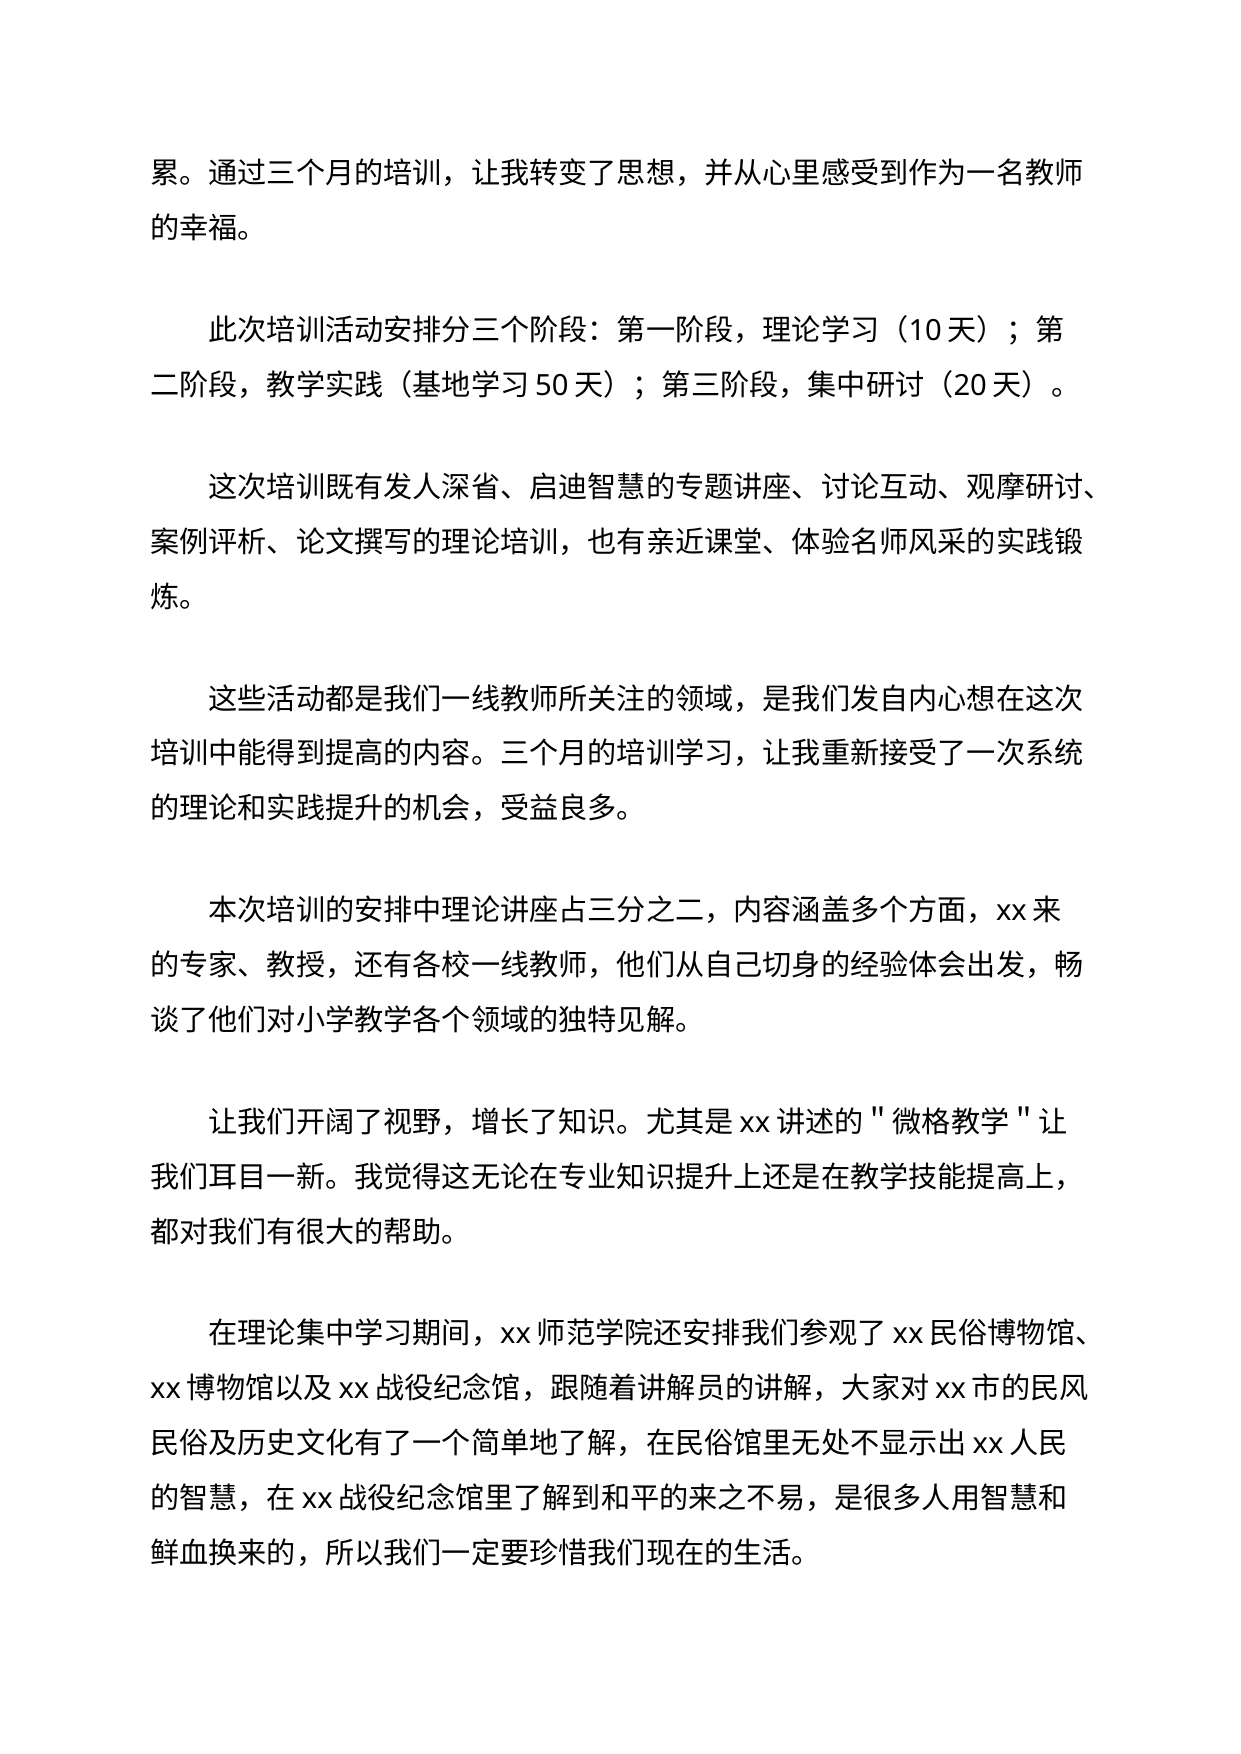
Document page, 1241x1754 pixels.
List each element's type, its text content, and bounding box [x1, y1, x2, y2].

text 本次培训的安排中理论讲座占三分之二，内容涵盖多个方面，xx来的专家、教授，还有各校一线教师，他们从自己切身的经验体会出发，畅谈了他们对小学教学各个领域的独特见解。 [150, 887, 1090, 1039]
text 让我们开阔了视野，增长了知识。尤其是xx讲述的＂微格教学＂让我们耳目一新。我觉得这无论在专业知识提升上还是在教学技能提高上，都对我们有很大的帮助。 [150, 1098, 1090, 1251]
text 这次培训既有发人深省、启迪智慧的专题讲座、讨论互动、观摩研讨、案例评析、论文撰写的理论培训，也有亲近课堂、体验名师风采的实践锻炼。 [150, 464, 1090, 616]
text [150, 150, 1090, 247]
text 此次培训活动安排分三个阶段：第一阶段，理论学习（10天）；第二阶段，教学实践（基地学习50天）；第三阶段，集中研讨（20天）。 [150, 307, 1090, 404]
text 这些活动都是我们一线教师所关注的领域，是我们发自内心想在这次培训中能得到提高的内容。三个月的培训学习，让我重新接受了一次系统的理论和实践提升的机会，受益良多。 [150, 675, 1090, 827]
text 在理论集中学习期间，xx师范学院还安排我们参观了xx民俗博物馆、xx博物馆以及xx战役纪念馆，跟随着讲解员的讲解，大家对xx市的民风民俗及历史文化有了一个简单地了解，在民俗馆里无处不显示出xx人民的智慧，在xx战役纪念馆里了解到和平的来之不易，是很多人用智慧和鲜血换来的，所以我们一定要珍惜我们现在的生活。 [150, 1310, 1090, 1572]
